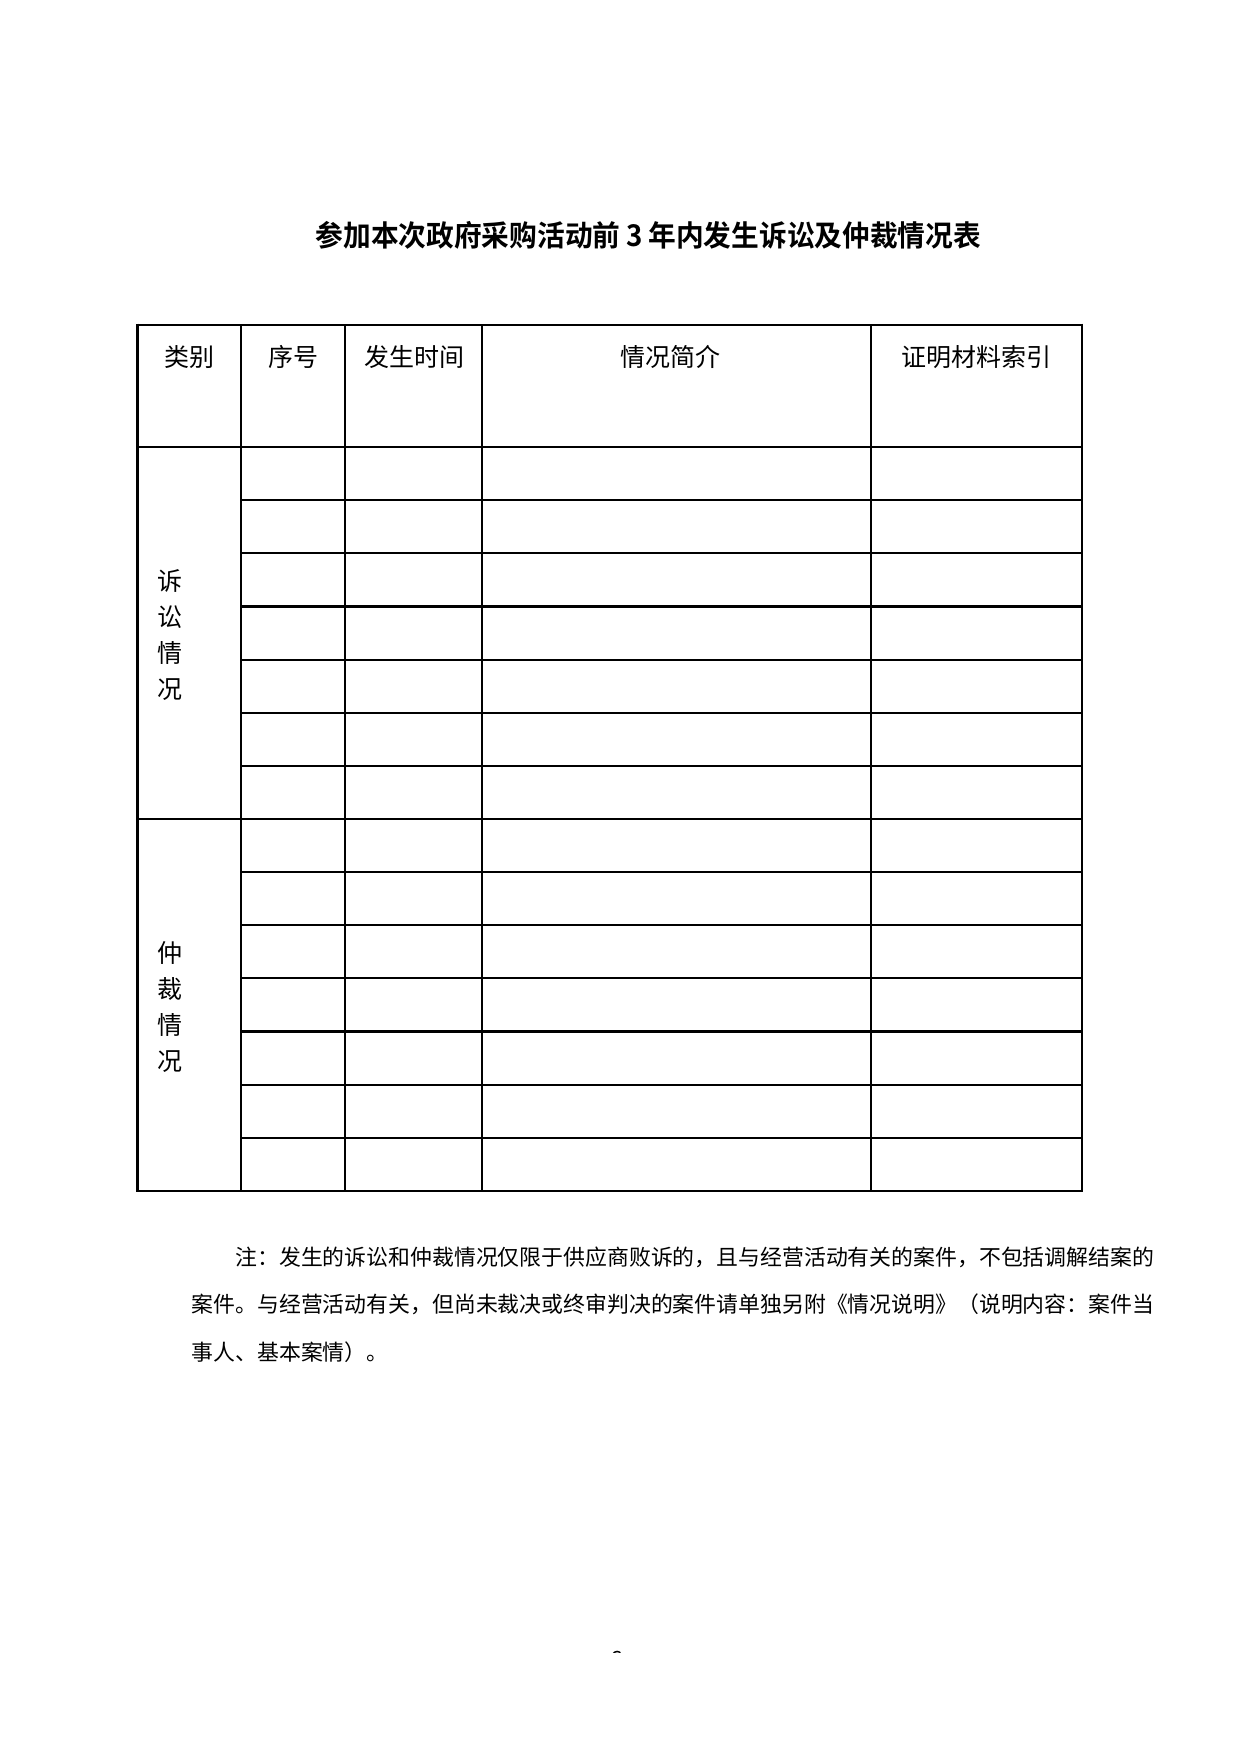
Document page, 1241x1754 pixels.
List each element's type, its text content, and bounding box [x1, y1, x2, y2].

table_cell [872, 1139, 1081, 1190]
table_cell [483, 873, 870, 924]
table_cell [483, 448, 870, 499]
table_cell 仲裁情况 [139, 820, 240, 1190]
table_cell [346, 979, 481, 1030]
table_cell [872, 714, 1081, 765]
table_cell [483, 714, 870, 765]
table_cell [872, 820, 1081, 871]
table_cell [346, 554, 481, 605]
table_cell [872, 767, 1081, 818]
table_cell [242, 1033, 344, 1083]
table_cell [346, 501, 481, 552]
table_cell [483, 767, 870, 818]
table_header 证明材料索引 [872, 326, 1081, 446]
table_cell 诉讼情况 [139, 448, 240, 818]
table_cell [346, 1139, 481, 1190]
table_cell [483, 608, 870, 658]
table_cell [872, 448, 1081, 499]
table_cell [483, 1086, 870, 1137]
subtitle 参加本次政府采购活动前3年内发生诉讼及仲裁情况表 [85, 212, 1155, 254]
table_cell [872, 979, 1081, 1030]
table_cell [346, 820, 481, 871]
table_cell [872, 873, 1081, 924]
table_cell [242, 979, 344, 1030]
table_cell [242, 448, 344, 499]
table_cell [483, 1139, 870, 1190]
table_cell [346, 714, 481, 765]
table_cell [872, 501, 1081, 552]
table_header 序号 [242, 326, 344, 446]
table_cell [346, 767, 481, 818]
table_cell [872, 1086, 1081, 1137]
table_cell [346, 1086, 481, 1137]
table_cell [242, 926, 344, 977]
table_cell [242, 661, 344, 712]
table_header 类别 [139, 326, 240, 446]
table_cell [483, 554, 870, 605]
table_header 情况简介 [483, 326, 870, 446]
table_cell [346, 926, 481, 977]
table_cell [242, 1086, 344, 1137]
table_cell [346, 873, 481, 924]
table_cell [346, 1033, 481, 1083]
table_cell [483, 926, 870, 977]
table_cell [242, 820, 344, 871]
table_cell [242, 1139, 344, 1190]
table_cell [872, 661, 1081, 712]
table_cell [483, 501, 870, 552]
table_cell [872, 554, 1081, 605]
table_cell [872, 926, 1081, 977]
table_cell [872, 1033, 1081, 1083]
table_cell [242, 714, 344, 765]
table_cell [483, 979, 870, 1030]
table_cell [483, 1033, 870, 1083]
table_cell [346, 661, 481, 712]
table_cell [242, 767, 344, 818]
table_cell [872, 608, 1081, 658]
table_cell [483, 661, 870, 712]
table_cell [242, 873, 344, 924]
table_cell [242, 554, 344, 605]
table_cell [346, 608, 481, 658]
table_header 发生时间 [346, 326, 481, 446]
table_cell [483, 820, 870, 871]
table_cell [242, 608, 344, 658]
text 注：发生的诉讼和仲裁情况仅限于供应商败诉的，且与经营活动有关的案件，不包括调解结案的案件。与经营活动有关，但尚未裁决或终审判决的案件请单独另附《情况说明》（说明内容：案件当事人、基本案情）。 [191, 1240, 1155, 1366]
table_cell [242, 501, 344, 552]
table_cell [346, 448, 481, 499]
